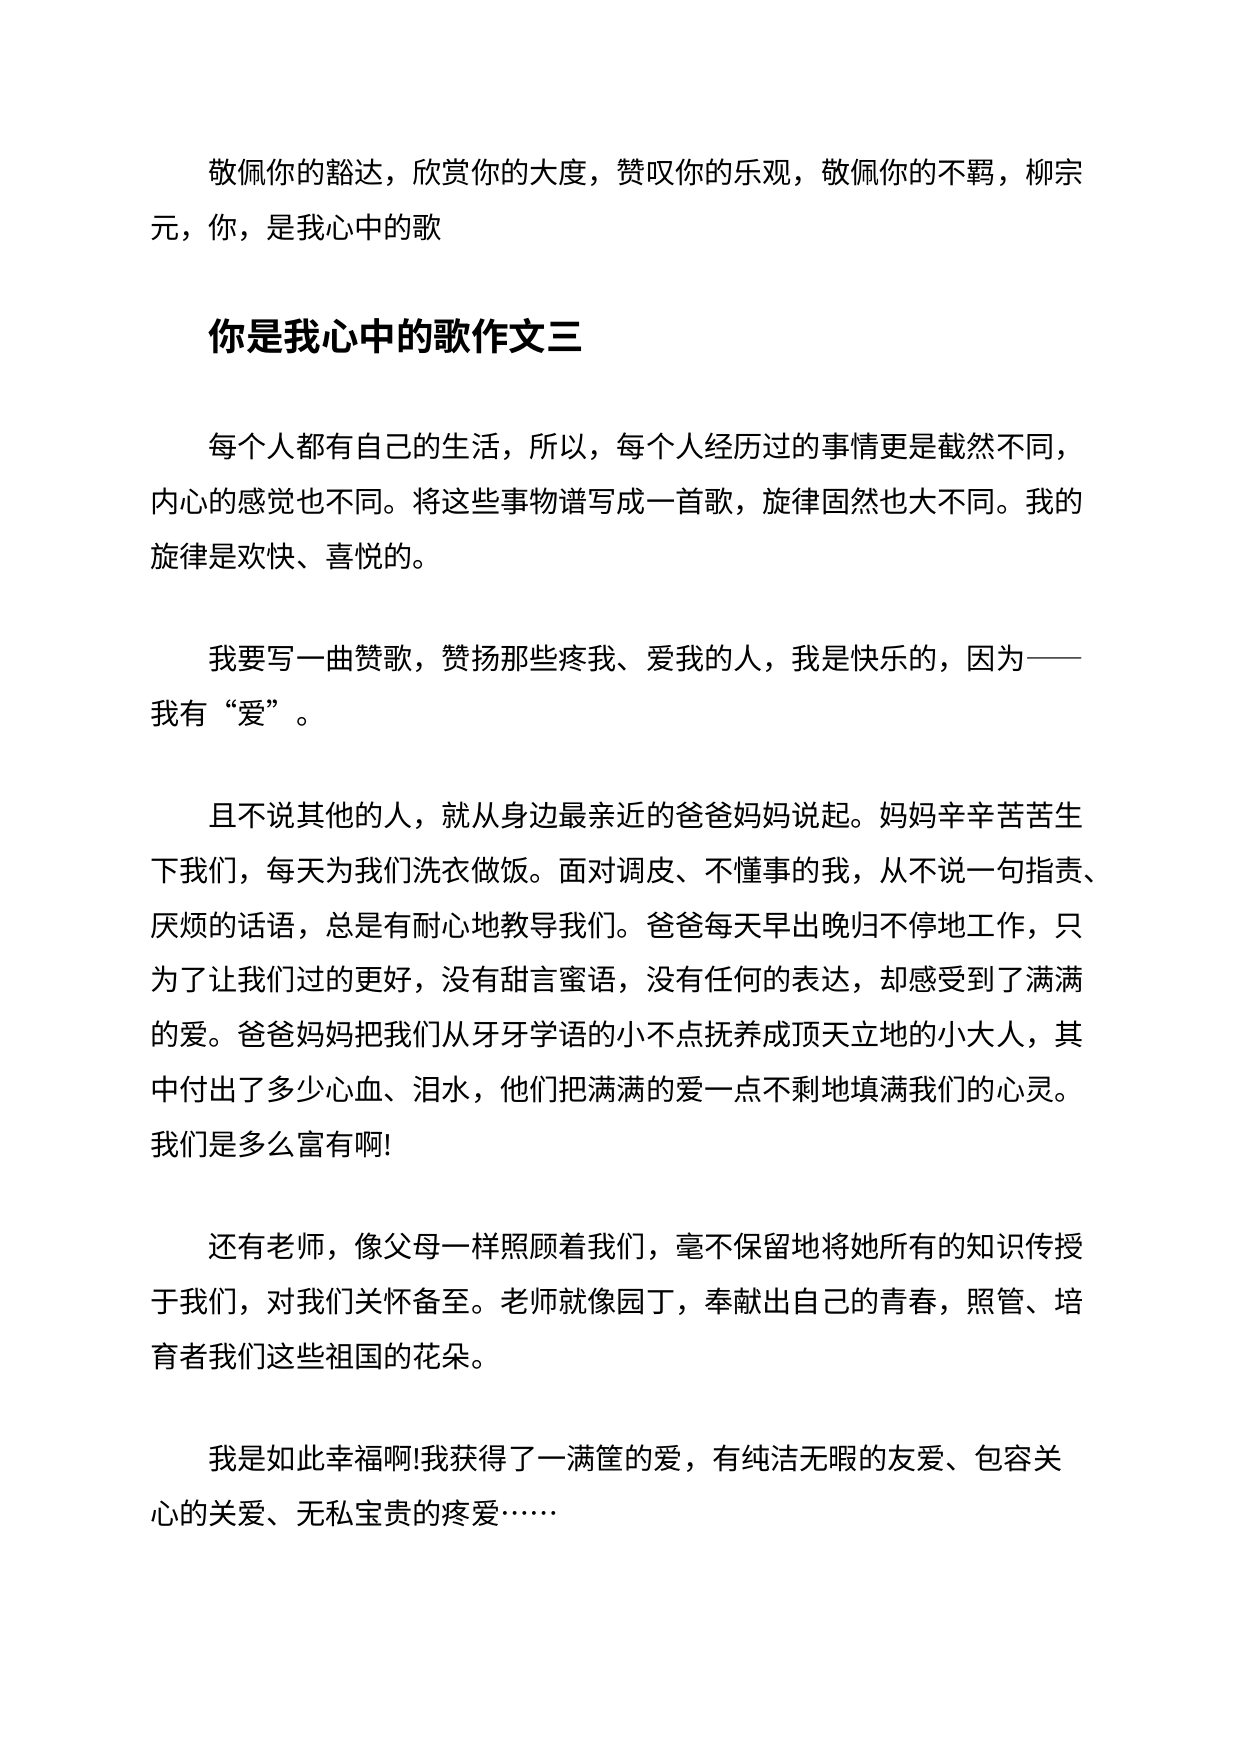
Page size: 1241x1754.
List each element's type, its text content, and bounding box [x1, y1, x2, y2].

text 敬佩你的豁达，欣赏你的大度，赞叹你的乐观，敬佩你的不羁，柳宗元，你，是我心中的歌 [150, 150, 1090, 247]
text 且不说其他的人，就从身边最亲近的爸爸妈妈说起。妈妈辛辛苦苦生下我们，每天为我们洗衣做饭。面对调皮、不懂事的我，从不说一句指责、厌烦的话语，总是有耐心地教导我们。爸爸每天早出晚归不停地工作，只为了让我们过的更好，没有甜言蜜语，没有任何的表达，却感受到了满满的爱。爸爸妈妈把我们从牙牙学语的小不点抚养成顶天立地的小大人，其中付出了多少心血、泪水，他们把满满的爱一点不剩地填满我们的心灵。我们是多么富有啊! [150, 792, 1090, 1164]
text 我是如此幸福啊!我获得了一满筐的爱，有纯洁无暇的友爱、包容关心的关爱、无私宝贵的疼爱…… [150, 1435, 1090, 1532]
text 还有老师，像父母一样照顾着我们，毫不保留地将她所有的知识传授于我们，对我们关怀备至。老师就像园丁，奉献出自己的青春，照管、培育者我们这些祖国的花朵。 [150, 1224, 1090, 1376]
text 我要写一曲赞歌，赞扬那些疼我、爱我的人，我是快乐的，因为——我有“爱”。 [150, 636, 1090, 733]
text 每个人都有自己的生活，所以，每个人经历过的事情更是截然不同，内心的感觉也不同。将这些事物谱写成一首歌，旋律固然也大不同。我的旋律是欢快、喜悦的。 [150, 424, 1090, 576]
text 你是我心中的歌作文三 [150, 307, 1090, 361]
